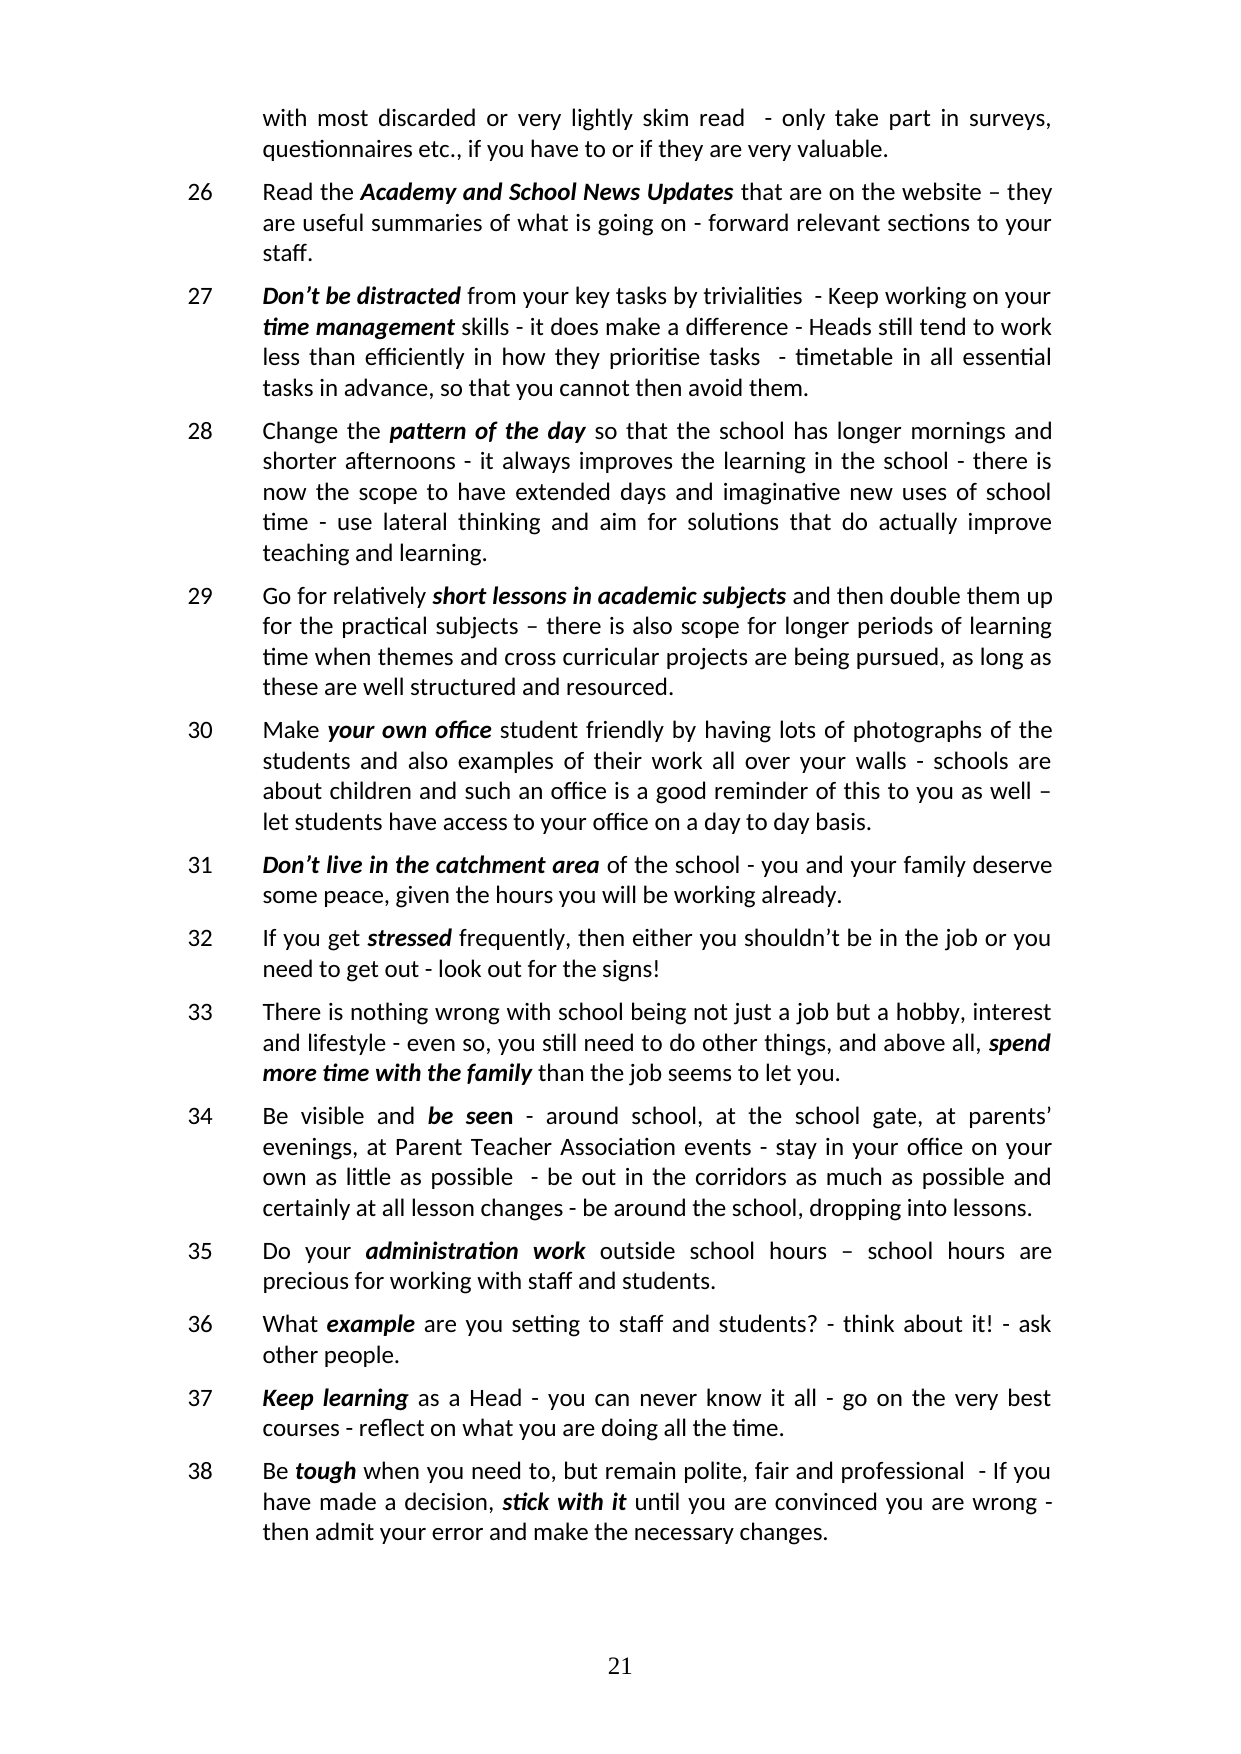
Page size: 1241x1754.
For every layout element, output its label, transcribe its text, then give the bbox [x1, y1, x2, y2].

list Keep learning as a Head - you can never know it all - go on the very best courses - reflect on what you are doing all the time. [187, 1382, 1053, 1443]
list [187, 103, 1053, 164]
list There is nothing wrong with school being not just a job but a hobby, interest and lifestyle - even so, you still need to do other things, and above all, spend more time with the family than the job seems to let you. [187, 996, 1053, 1088]
list What example are you setting to staff and students? - think about it! - ask other people. [187, 1308, 1053, 1369]
list Don’t be distracted from your key tasks by trivialities - Keep working on your time management skills - it does make a difference - Heads still tend to work less than efficiently in how they prioritise tasks - timetable in all essential tasks in advance, so that you cannot then avoid them. [187, 280, 1053, 402]
list Do your administration work outside school hours – school hours are precious for working with staff and students. [187, 1235, 1053, 1296]
list Read the Academy and School News Updates that are on the website – they are useful summaries of what is going on - forward relevant sections to your staff. [187, 176, 1053, 268]
list Make your own office student friendly by having lots of photographs of the students and also examples of their work all over your walls - schools are about children and such an office is a good reminder of this to you as well – let students have access to your office on a day to day basis. [187, 714, 1053, 837]
list Don’t live in the catchment area of the school - you and your family deserve some peace, given the hours you will be working already. [187, 849, 1053, 910]
list Be visible and be seen - around school, at the school gate, at parents’ evenings, at Parent Teacher Association events - stay in your office on your own as little as possible - be out in the corridors as much as possible and certainly at all lesson changes - be around the school, dropping into lessons. [187, 1100, 1053, 1222]
list Change the pattern of the day so that the school has longer mornings and shorter afternoons - it always improves the learning in the school - there is now the scope to have extended days and imaginative new uses of school time - use lateral thinking and aim for solutions that do actually improve teaching and learning. [187, 415, 1053, 567]
list If you get stressed frequently, then either you shouldn’t be in the job or you need to get out - look out for the signs! [187, 923, 1053, 984]
list Go for relatively short lessons in academic subjects and then double them up for the practical subjects – there is also scope for longer periods of learning time when themes and cross curricular projects are being pursued, as long as these are well structured and resourced. [187, 580, 1053, 702]
list Be tough when you need to, but remain polite, fair and professional - If you have made a decision, stick with it until you are convinced you are wrong - then admit your error and make the necessary changes. [187, 1455, 1053, 1547]
